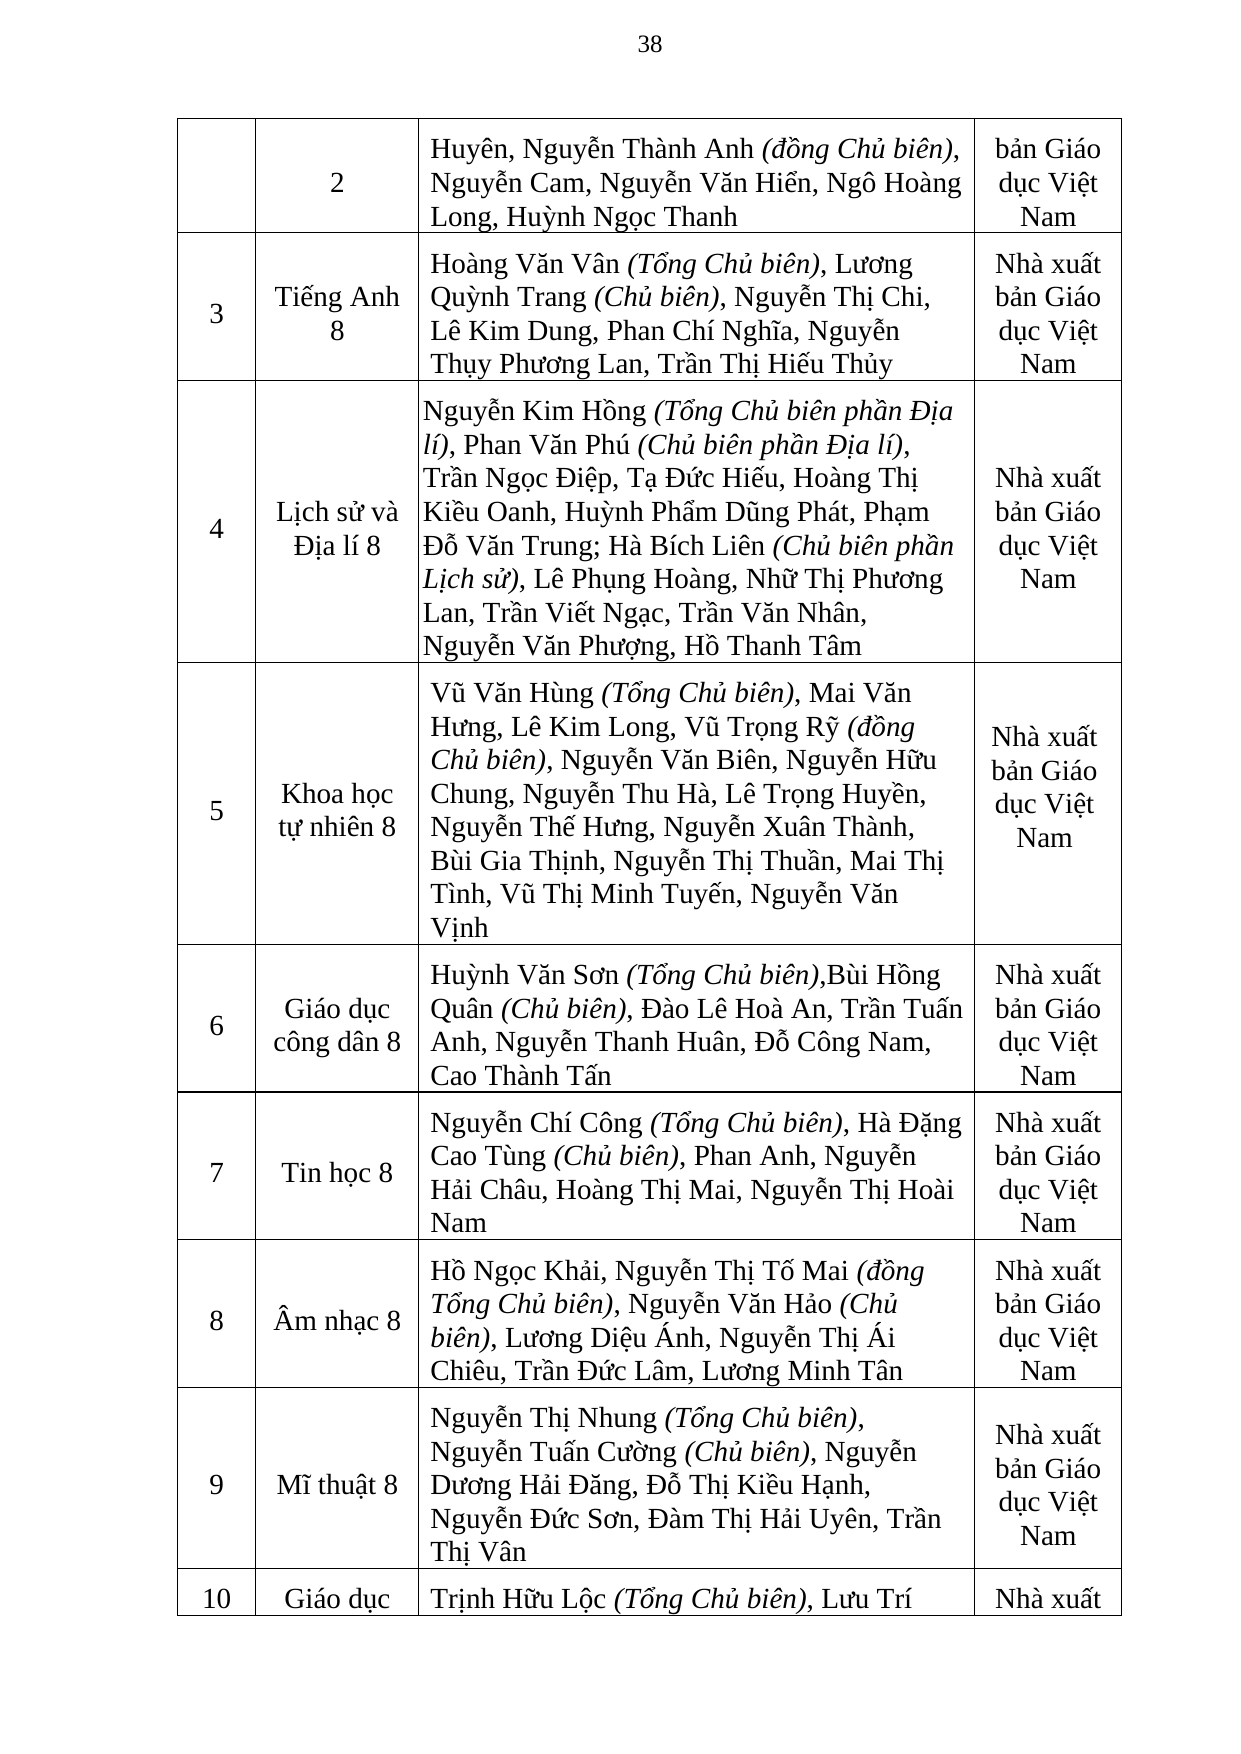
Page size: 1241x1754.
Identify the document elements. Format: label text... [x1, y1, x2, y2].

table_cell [419, 1569, 974, 1615]
table_cell Tiếng Anh 8 [256, 233, 418, 380]
table_cell Hoàng Văn Vân (Tổng Chủ biên), Lương Quỳnh Trang (Chủ biên), Nguyễn Thị Chi, Lê Kim Dung, Phan Chí Nghĩa, Nguyễn Thụy Phương Lan, Trần Thị Hiếu Thủy [419, 233, 974, 380]
table_cell Nhà xuất bản Giáo dục Việt Nam [975, 663, 1121, 944]
table_cell Nguyễn Kim Hồng (Tổng Chủ biên phần Địa lí), Phan Văn Phú (Chủ biên phần Địa lí), Trần Ngọc Điệp, Tạ Đức Hiếu, Hoàng Thị Kiều Oanh, Huỳnh Phẩm Dũng Phát, Phạm Đỗ Văn Trung; Hà Bích Liên (Chủ biên phần Lịch sử), Lê Phụng Hoàng, Nhữ Thị Phương Lan, Trần Viết Ngạc, Trần Văn Nhân, Nguyễn Văn Phượng, Hồ Thanh Tâm [419, 381, 974, 662]
table_cell 10 [178, 1569, 255, 1615]
table_cell Nhà xuất bản Giáo dục Việt Nam [975, 381, 1121, 662]
table_cell Nguyễn Thị Nhung (Tổng Chủ biên), Nguyễn Tuấn Cường (Chủ biên), Nguyễn Dương Hải Đăng, Đỗ Thị Kiều Hạnh, Nguyễn Đức Sơn, Đàm Thị Hải Uyên, Trần Thị Vân [419, 1388, 974, 1568]
table_cell 6 [178, 945, 255, 1091]
table_cell Mĩ thuật 8 [256, 1388, 418, 1568]
table_cell Nhà xuất bản Giáo dục Việt Nam [975, 1093, 1121, 1239]
table_cell Nhà xuất bản Giáo dục Việt Nam [975, 1240, 1121, 1387]
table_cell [419, 119, 974, 232]
table_cell 3 [178, 233, 255, 380]
table_cell Khoa học tự nhiên 8 [256, 663, 418, 944]
table_cell Tin học 8 [256, 1093, 418, 1239]
table_cell Giáo dục công dân 8 [256, 945, 418, 1091]
table_cell 9 [178, 1388, 255, 1568]
table_cell 5 [178, 663, 255, 944]
table_cell Toán 8, tập 2 [256, 119, 418, 232]
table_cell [975, 1569, 1121, 1615]
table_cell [975, 119, 1121, 232]
table_cell Âm nhạc 8 [256, 1240, 418, 1387]
table_cell Lịch sử và Địa lí 8 [256, 381, 418, 662]
table_cell 4 [178, 381, 255, 662]
table_cell Nguyễn Chí Công (Tổng Chủ biên), Hà Đặng Cao Tùng (Chủ biên), Phan Anh, Nguyễn Hải Châu, Hoàng Thị Mai, Nguyễn Thị Hoài Nam [419, 1093, 974, 1239]
table_cell Vũ Văn Hùng (Tổng Chủ biên), Mai Văn Hưng, Lê Kim Long, Vũ Trọng Rỹ (đồng Chủ biên), Nguyễn Văn Biên, Nguyễn Hữu Chung, Nguyễn Thu Hà, Lê Trọng Huyền, Nguyễn Thế Hưng, Nguyễn Xuân Thành, Bùi Gia Thịnh, Nguyễn Thị Thuần, Mai Thị Tình, Vũ Thị Minh Tuyến, Nguyễn Văn Vịnh [419, 663, 974, 944]
table_cell Nhà xuất bản Giáo dục Việt Nam [975, 945, 1121, 1091]
table_cell Huỳnh Văn Sơn (Tổng Chủ biên),Bùi Hồng Quân (Chủ biên), Đào Lê Hoà An, Trần Tuấn Anh, Nguyễn Thanh Huân, Đỗ Công Nam, Cao Thành Tấn [419, 945, 974, 1091]
table_cell Hồ Ngọc Khải, Nguyễn Thị Tố Mai (đồng Tổng Chủ biên), Nguyễn Văn Hảo (Chủ biên), Lương Diệu Ánh, Nguyễn Thị Ái Chiêu, Trần Đức Lâm, Lương Minh Tân [419, 1240, 974, 1387]
table_cell 7 [178, 1093, 255, 1239]
table_cell Nhà xuất bản Giáo dục Việt Nam [975, 1388, 1121, 1568]
table_cell 8 [178, 1240, 255, 1387]
table_cell Nhà xuất bản Giáo dục Việt Nam [975, 233, 1121, 380]
table_cell Giáo dục thể chất 8 [256, 1569, 418, 1615]
